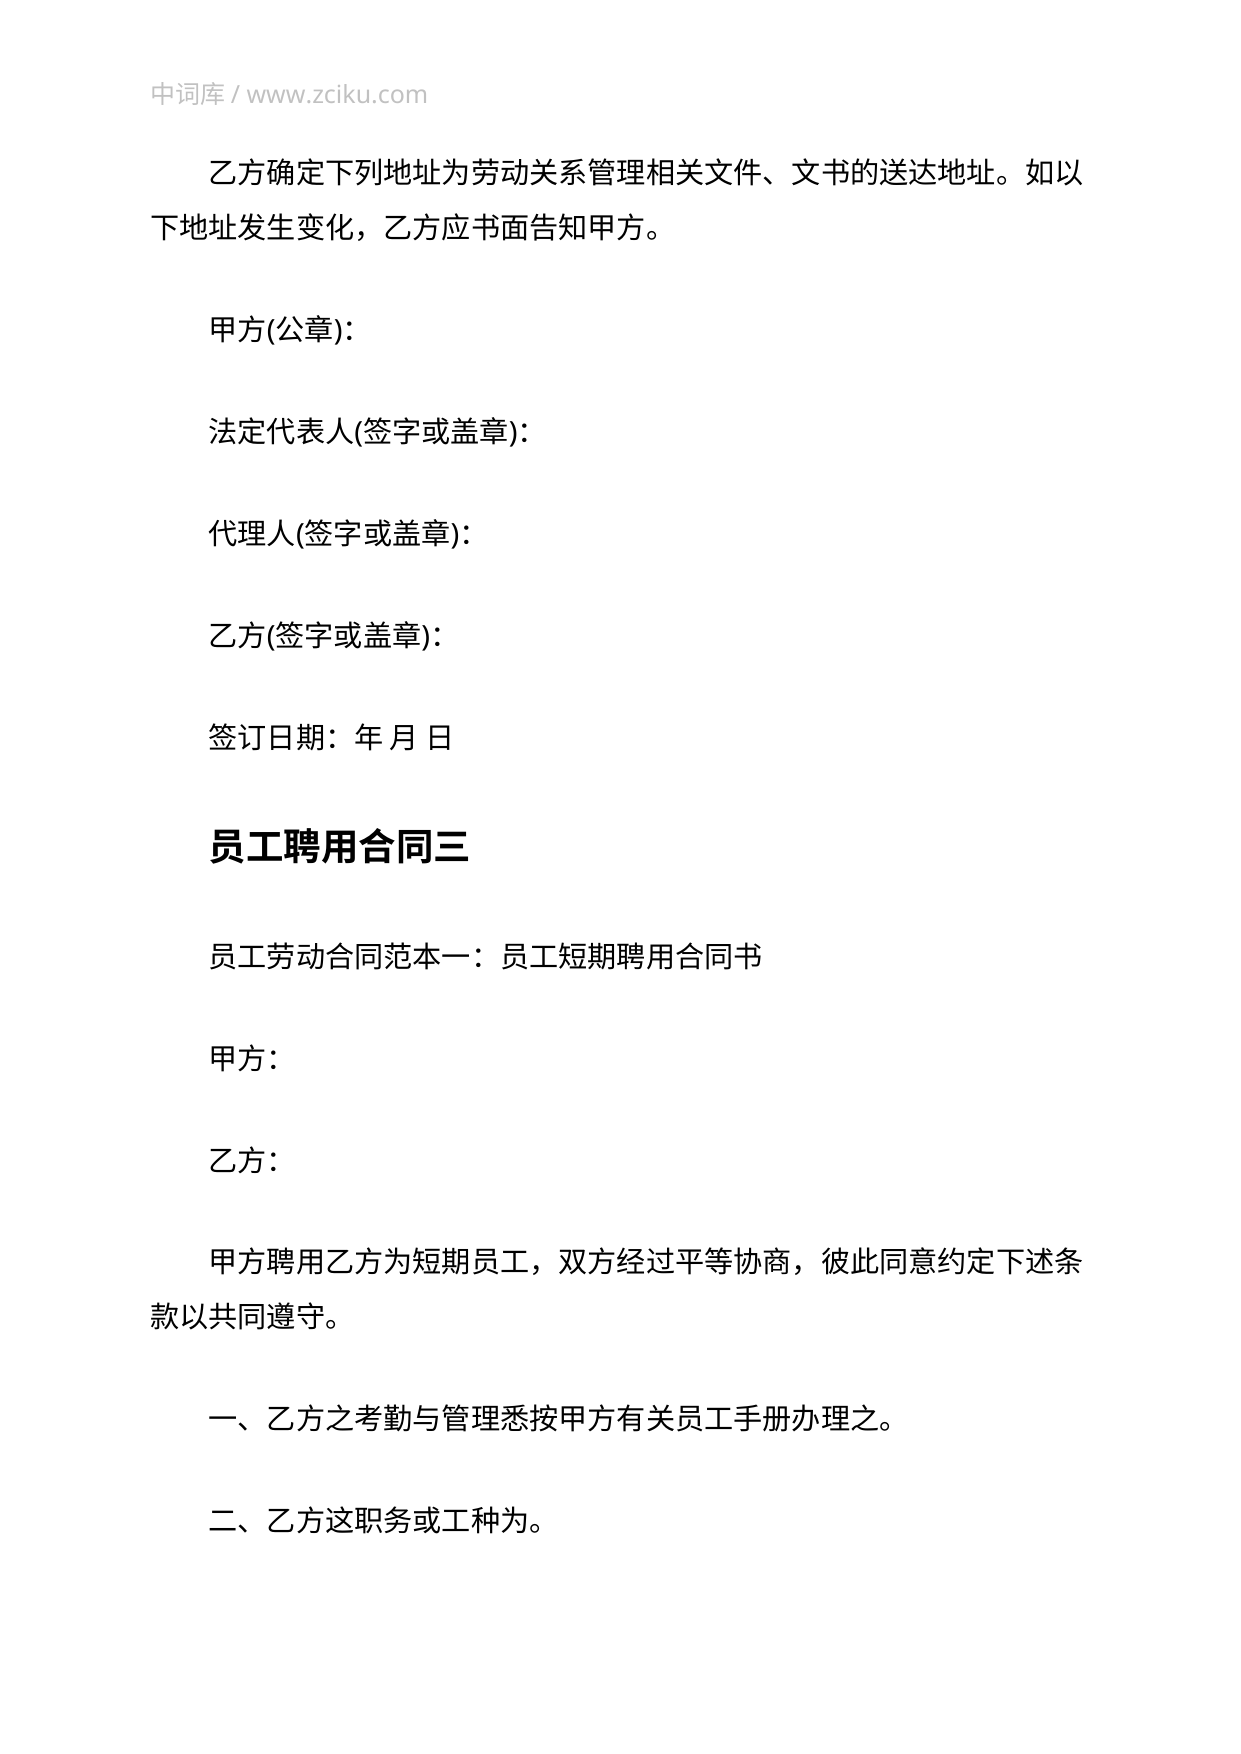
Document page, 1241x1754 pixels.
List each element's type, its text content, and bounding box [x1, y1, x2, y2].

text 员工聘用合同三 [150, 816, 1090, 871]
text 一、乙方之考勤与管理悉按甲方有关员工手册办理之。 [150, 1396, 1090, 1438]
text 甲方： [150, 1036, 1090, 1078]
text 签订日期：年 月 日 [150, 714, 1090, 757]
text 二、乙方这职务或工种为。 [150, 1497, 1090, 1540]
text 法定代表人(签字或盖章)： [150, 409, 1090, 451]
text 甲方聘用乙方为短期员工，双方经过平等协商，彼此同意约定下述条款以共同遵守。 [150, 1239, 1090, 1336]
text 乙方确定下列地址为劳动关系管理相关文件、文书的送达地址。如以下地址发生变化，乙方应书面告知甲方。 [150, 150, 1090, 247]
text 员工劳动合同范本一：员工短期聘用合同书 [150, 934, 1090, 976]
text 甲方(公章)： [150, 307, 1090, 349]
text 乙方： [150, 1137, 1090, 1179]
text 代理人(签字或盖章)： [150, 511, 1090, 553]
text 乙方(签字或盖章)： [150, 613, 1090, 655]
